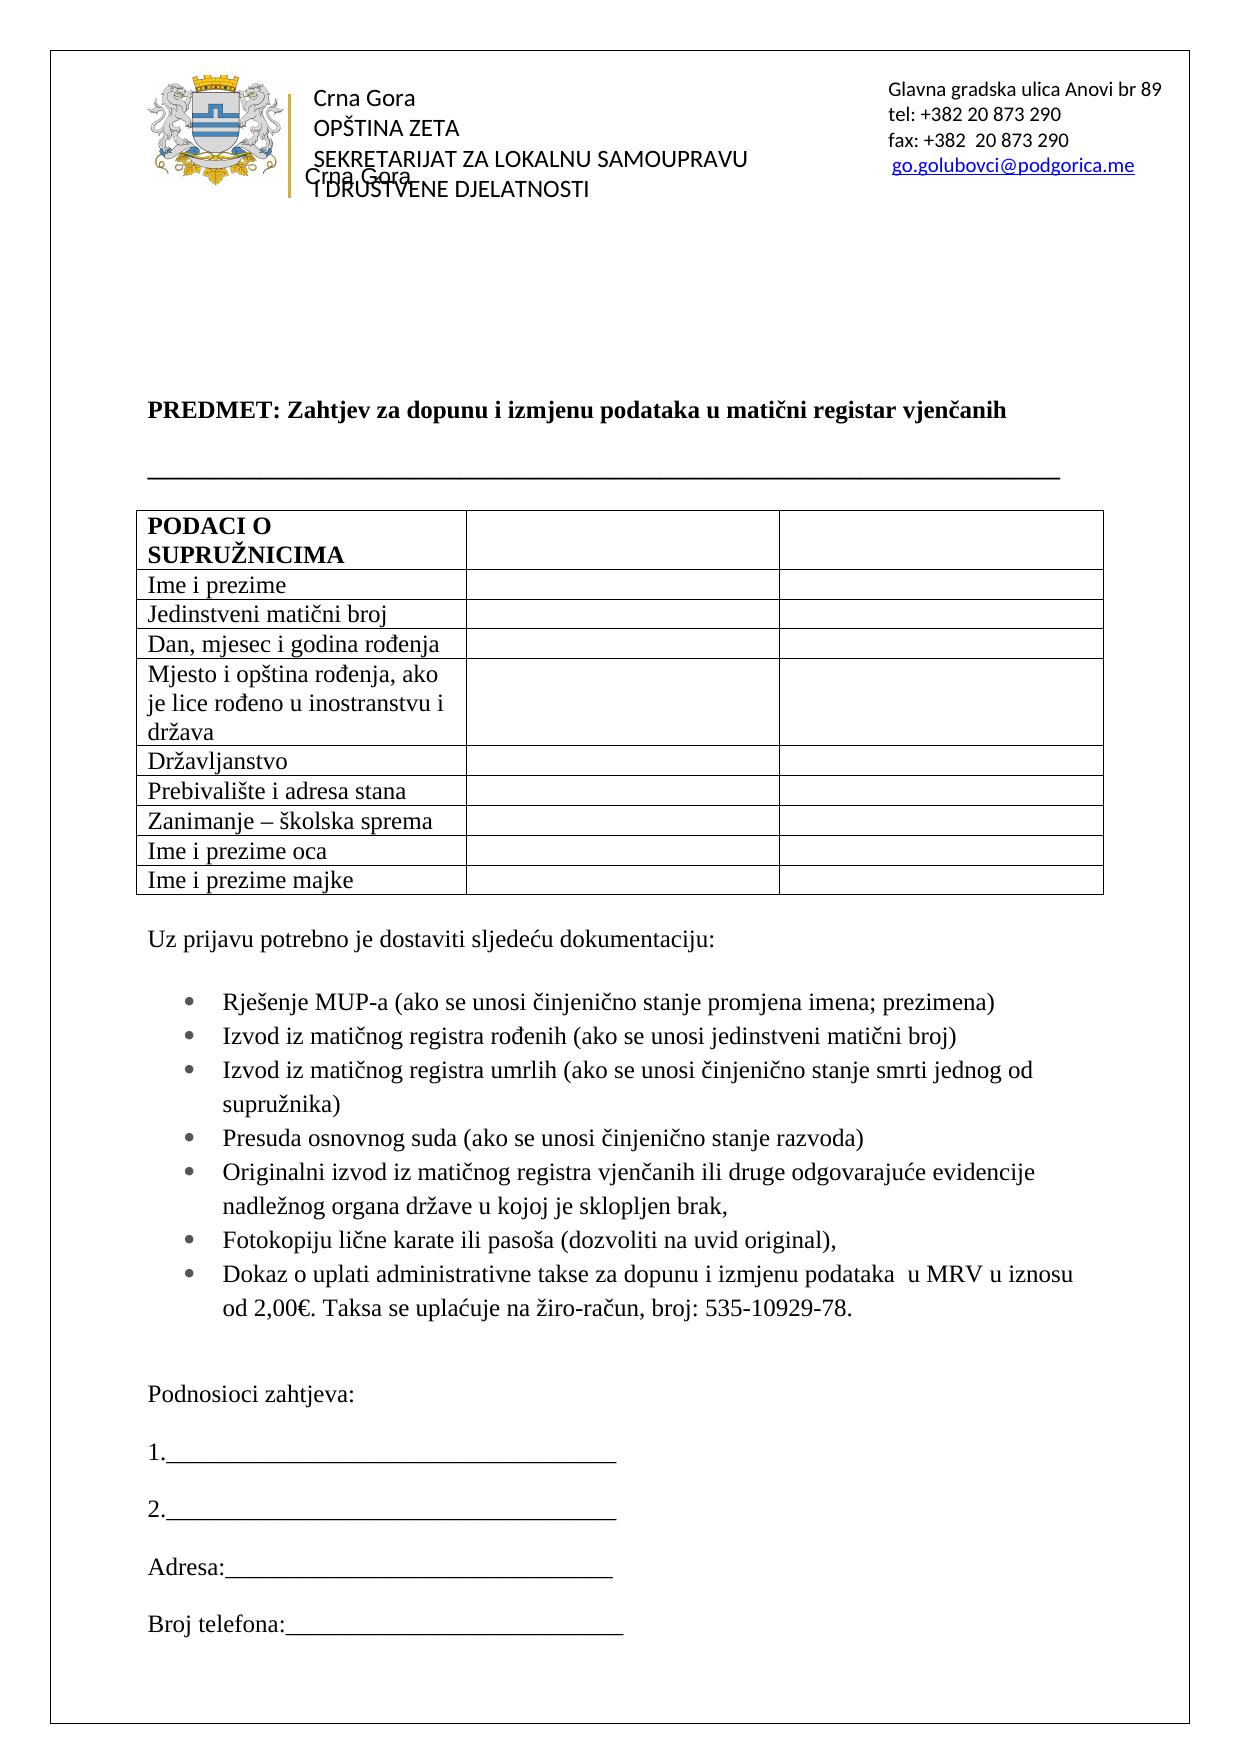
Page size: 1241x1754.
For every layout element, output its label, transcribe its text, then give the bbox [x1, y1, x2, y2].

table_header PODACI O SUPRUŽNICIMA [137, 511, 466, 569]
text PREDMET: Zahtjev za dopunu i izmjenu podataka u matični registar vjenčanih [147, 395, 1093, 424]
table_cell [467, 866, 779, 894]
table_cell Zanimanje – školska sprema [137, 806, 466, 835]
table_cell [780, 836, 1103, 864]
table_cell [780, 776, 1103, 805]
table_cell [780, 570, 1103, 598]
table_cell Prebivalište i adresa stana [137, 776, 466, 805]
list Rješenje MUP-a (ako se unosi činjenično stanje promjena imena; prezimena) [185, 982, 1093, 1016]
list Originalni izvod iz matičnog registra vjenčanih ili druge odgovarajuće evidencije nadležnog organa države u kojoj je sklopljen brak, [185, 1152, 1093, 1220]
picture [147, 75, 284, 185]
table_cell [467, 659, 779, 745]
text _________________________________________________________________________ [147, 453, 1093, 481]
text Podnosioci zahtjeva: [147, 1379, 1093, 1408]
table_cell Dan, mjesec i godina rođenja [137, 629, 466, 658]
list Presuda osnovnog suda (ako se unosi činjenično stanje razvoda) [185, 1118, 1093, 1152]
list Dokaz o uplati administrativne takse za dopunu i izmjenu podataka u MRV u iznosu od 2,00€. Taksa se uplaćuje na žiro-račun, broj: 535-10929-78. [185, 1254, 1093, 1322]
table_cell Mjesto i opština rođenja, ako je lice rođeno u inostranstvu i država [137, 659, 466, 745]
text Uz prijavu potrebno je dostaviti sljedeću dokumentaciju: [147, 924, 1093, 953]
table_cell [780, 629, 1103, 658]
table_cell Državljanstvo [137, 746, 466, 775]
table_cell [780, 806, 1103, 835]
table_cell [467, 836, 779, 864]
text 1.____________________________________ [147, 1437, 1093, 1466]
table_cell Ime i prezime [137, 570, 466, 598]
table_cell Ime i prezime majke [137, 866, 466, 894]
table_cell [467, 600, 779, 628]
list Fotokopiju lične karate ili pasoša (dozvoliti na uvid original), [185, 1220, 1093, 1254]
text Adresa:_______________________________ [147, 1552, 1093, 1581]
text Broj telefona:___________________________ [147, 1609, 1093, 1638]
table_cell [780, 600, 1103, 628]
table_cell [780, 866, 1103, 894]
table_cell [467, 776, 779, 805]
table_cell [467, 570, 779, 598]
table_cell [467, 746, 779, 775]
text 2.____________________________________ [147, 1494, 1093, 1523]
table_cell Jedinstveni matični broj [137, 600, 466, 628]
table_cell [467, 806, 779, 835]
table_cell Ime i prezime oca [137, 836, 466, 864]
table_cell [467, 629, 779, 658]
table_header [467, 511, 779, 569]
table_cell [780, 746, 1103, 775]
table_cell [780, 659, 1103, 745]
list Izvod iz matičnog registra umrlih (ako se unosi činjenično stanje smrti jednog od supružnika) [185, 1050, 1093, 1118]
table_header [780, 511, 1103, 569]
list Izvod iz matičnog registra rođenih (ako se unosi jedinstveni matični broj) [185, 1016, 1093, 1050]
